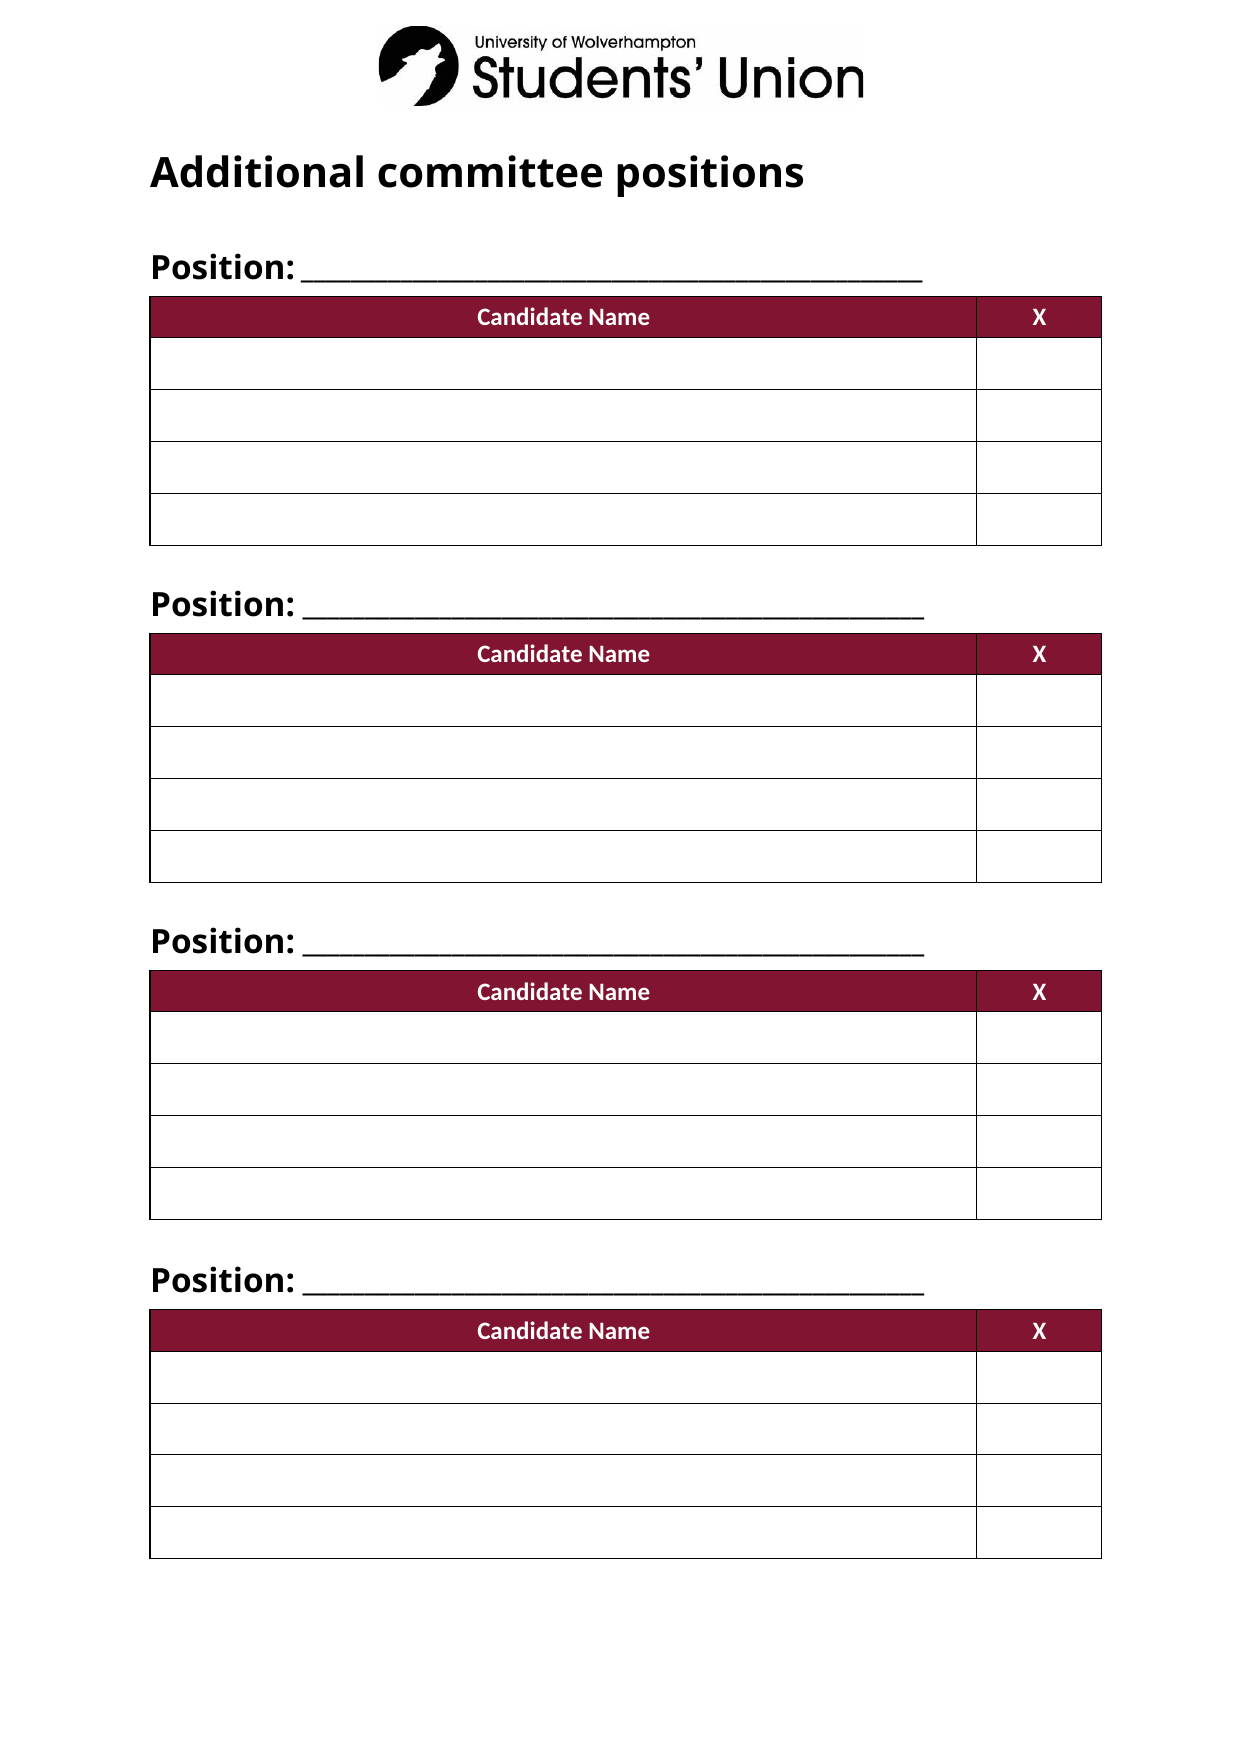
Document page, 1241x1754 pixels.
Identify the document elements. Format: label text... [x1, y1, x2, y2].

table_cell [977, 675, 1101, 726]
table_cell [977, 338, 1101, 389]
table_cell [151, 1404, 976, 1454]
table_cell [977, 779, 1101, 830]
table_cell [151, 390, 976, 441]
table_header Candidate Name [151, 634, 976, 674]
table_cell [977, 1064, 1101, 1115]
table_cell [151, 338, 976, 389]
table_cell [151, 1012, 976, 1063]
table_header Candidate Name [151, 297, 976, 337]
text Position: __________________________________________________ [150, 243, 1090, 289]
table_cell [151, 1064, 976, 1115]
text Position: __________________________________________________ [150, 581, 1090, 626]
text Position: __________________________________________________ [150, 1220, 1090, 1302]
table_header X [977, 297, 1101, 337]
table_header X [977, 634, 1101, 674]
table_header Candidate Name [151, 1310, 976, 1351]
table_cell [151, 1168, 976, 1219]
table_cell [977, 1116, 1101, 1167]
table_cell [151, 1352, 976, 1402]
table_cell [151, 727, 976, 778]
table_cell [151, 779, 976, 830]
table_cell [977, 494, 1101, 544]
table_cell [151, 494, 976, 544]
table_cell [977, 831, 1101, 882]
table_cell [977, 727, 1101, 778]
table_cell [151, 1455, 976, 1506]
table_cell [151, 831, 976, 882]
text Additional committee positions [150, 143, 1090, 200]
table_header Candidate Name [151, 971, 976, 1011]
table_cell [977, 1404, 1101, 1454]
table_cell [977, 1352, 1101, 1402]
text Position: __________________________________________________ [150, 918, 1090, 963]
table_cell [977, 442, 1101, 493]
table_cell [977, 390, 1101, 441]
table_cell [151, 675, 976, 726]
picture [378, 26, 864, 106]
table_cell [151, 1507, 976, 1558]
table_cell [151, 1116, 976, 1167]
table_cell [977, 1012, 1101, 1063]
table_cell [151, 442, 976, 493]
table_header X [977, 971, 1101, 1011]
table_cell [977, 1168, 1101, 1219]
table_header X [977, 1310, 1101, 1351]
table_cell [977, 1455, 1101, 1506]
table_cell [977, 1507, 1101, 1558]
